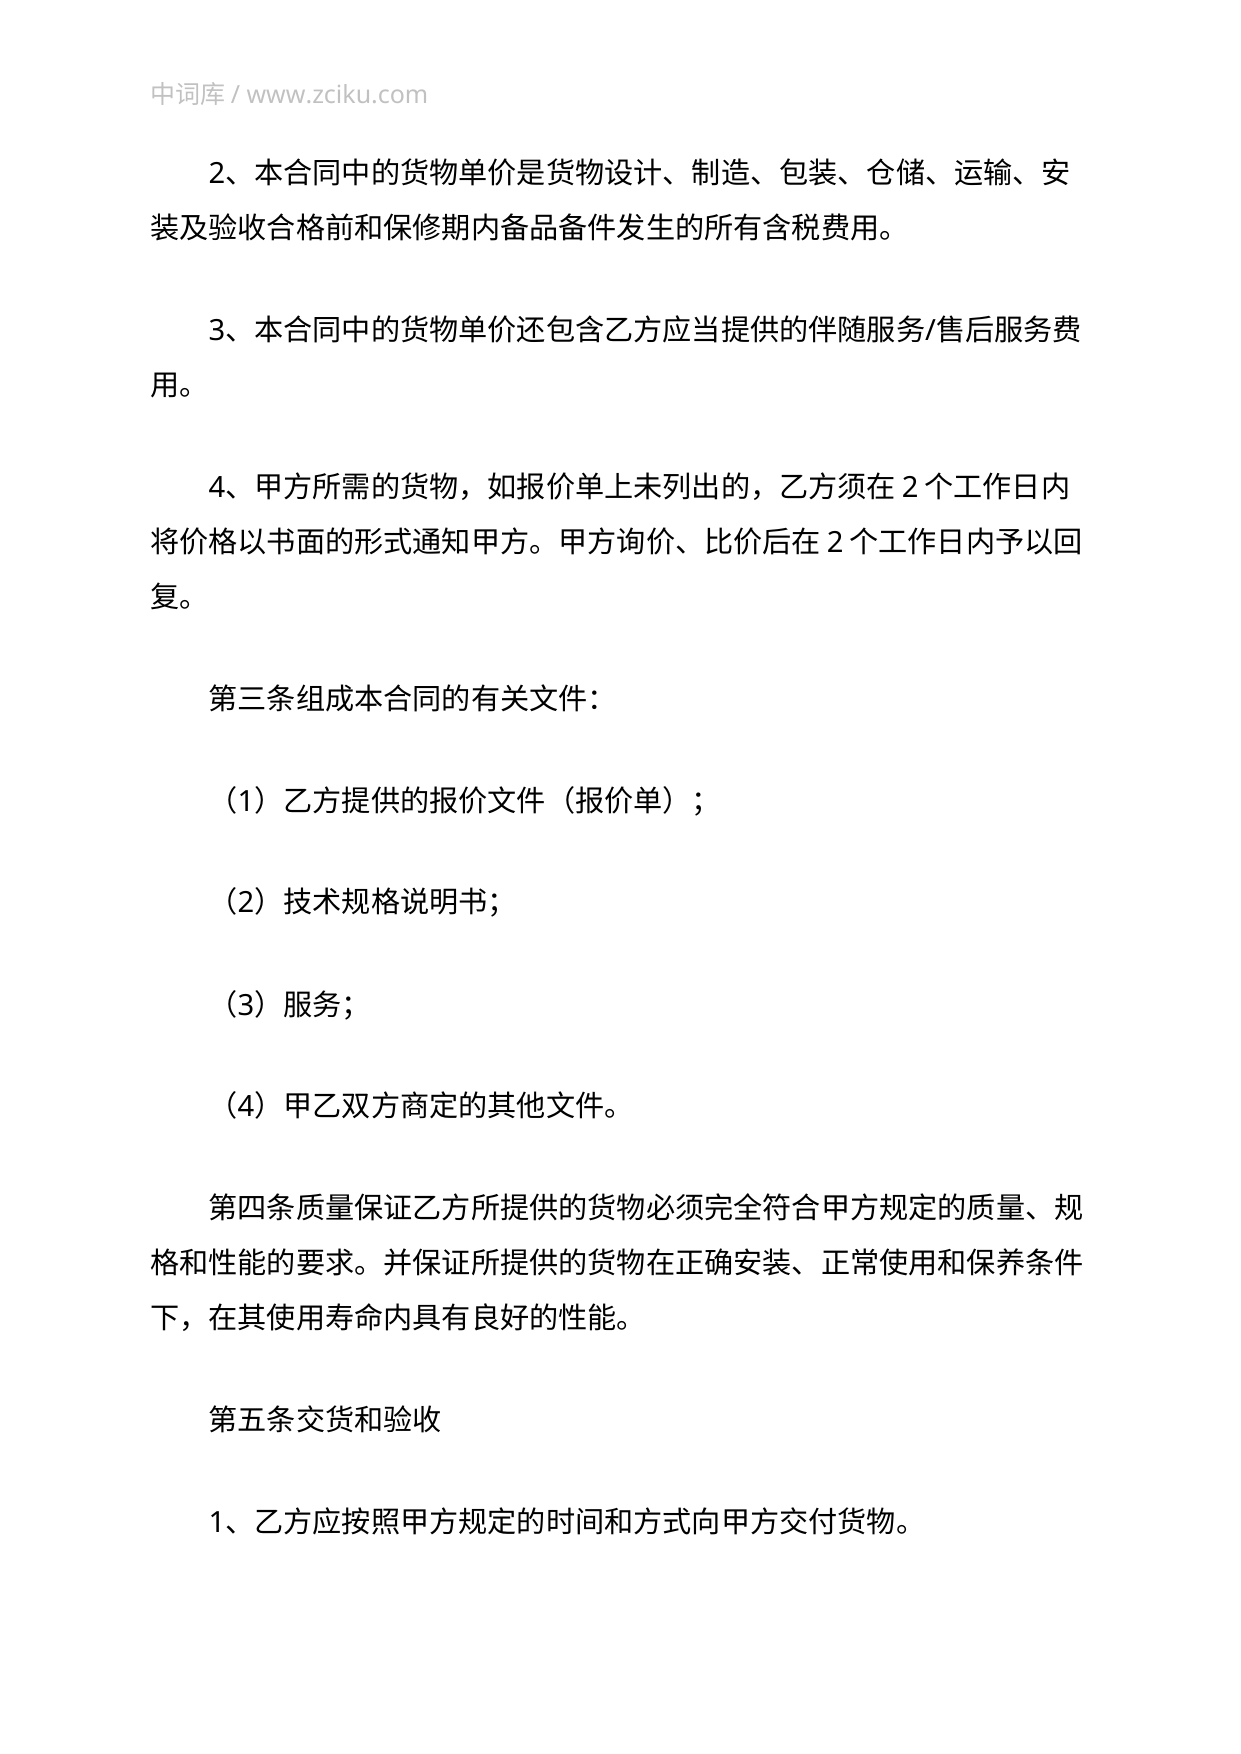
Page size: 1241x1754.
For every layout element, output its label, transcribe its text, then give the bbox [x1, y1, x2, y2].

text 2、本合同中的货物单价是货物设计、制造、包装、仓储、运输、安装及验收合格前和保修期内备品备件发生的所有含税费用。 [150, 150, 1090, 247]
text （4）甲乙双方商定的其他文件。 [150, 1083, 1090, 1125]
text （3）服务； [150, 981, 1090, 1023]
text 第四条质量保证乙方所提供的货物必须完全符合甲方规定的质量、规格和性能的要求。并保证所提供的货物在正确安装、正常使用和保养条件下，在其使用寿命内具有良好的性能。 [150, 1185, 1090, 1337]
text （2）技术规格说明书； [150, 879, 1090, 921]
text 4、甲方所需的货物，如报价单上未列出的，乙方须在2个工作日内将价格以书面的形式通知甲方。甲方询价、比价后在2个工作日内予以回复。 [150, 463, 1090, 616]
text （1）乙方提供的报价文件（报价单）； [150, 777, 1090, 819]
text 第三条组成本合同的有关文件： [150, 675, 1090, 718]
text 1、乙方应按照甲方规定的时间和方式向甲方交付货物。 [150, 1498, 1090, 1541]
text 第五条交货和验收 [150, 1397, 1090, 1439]
text 3、本合同中的货物单价还包含乙方应当提供的伴随服务/售后服务费用。 [150, 307, 1090, 404]
